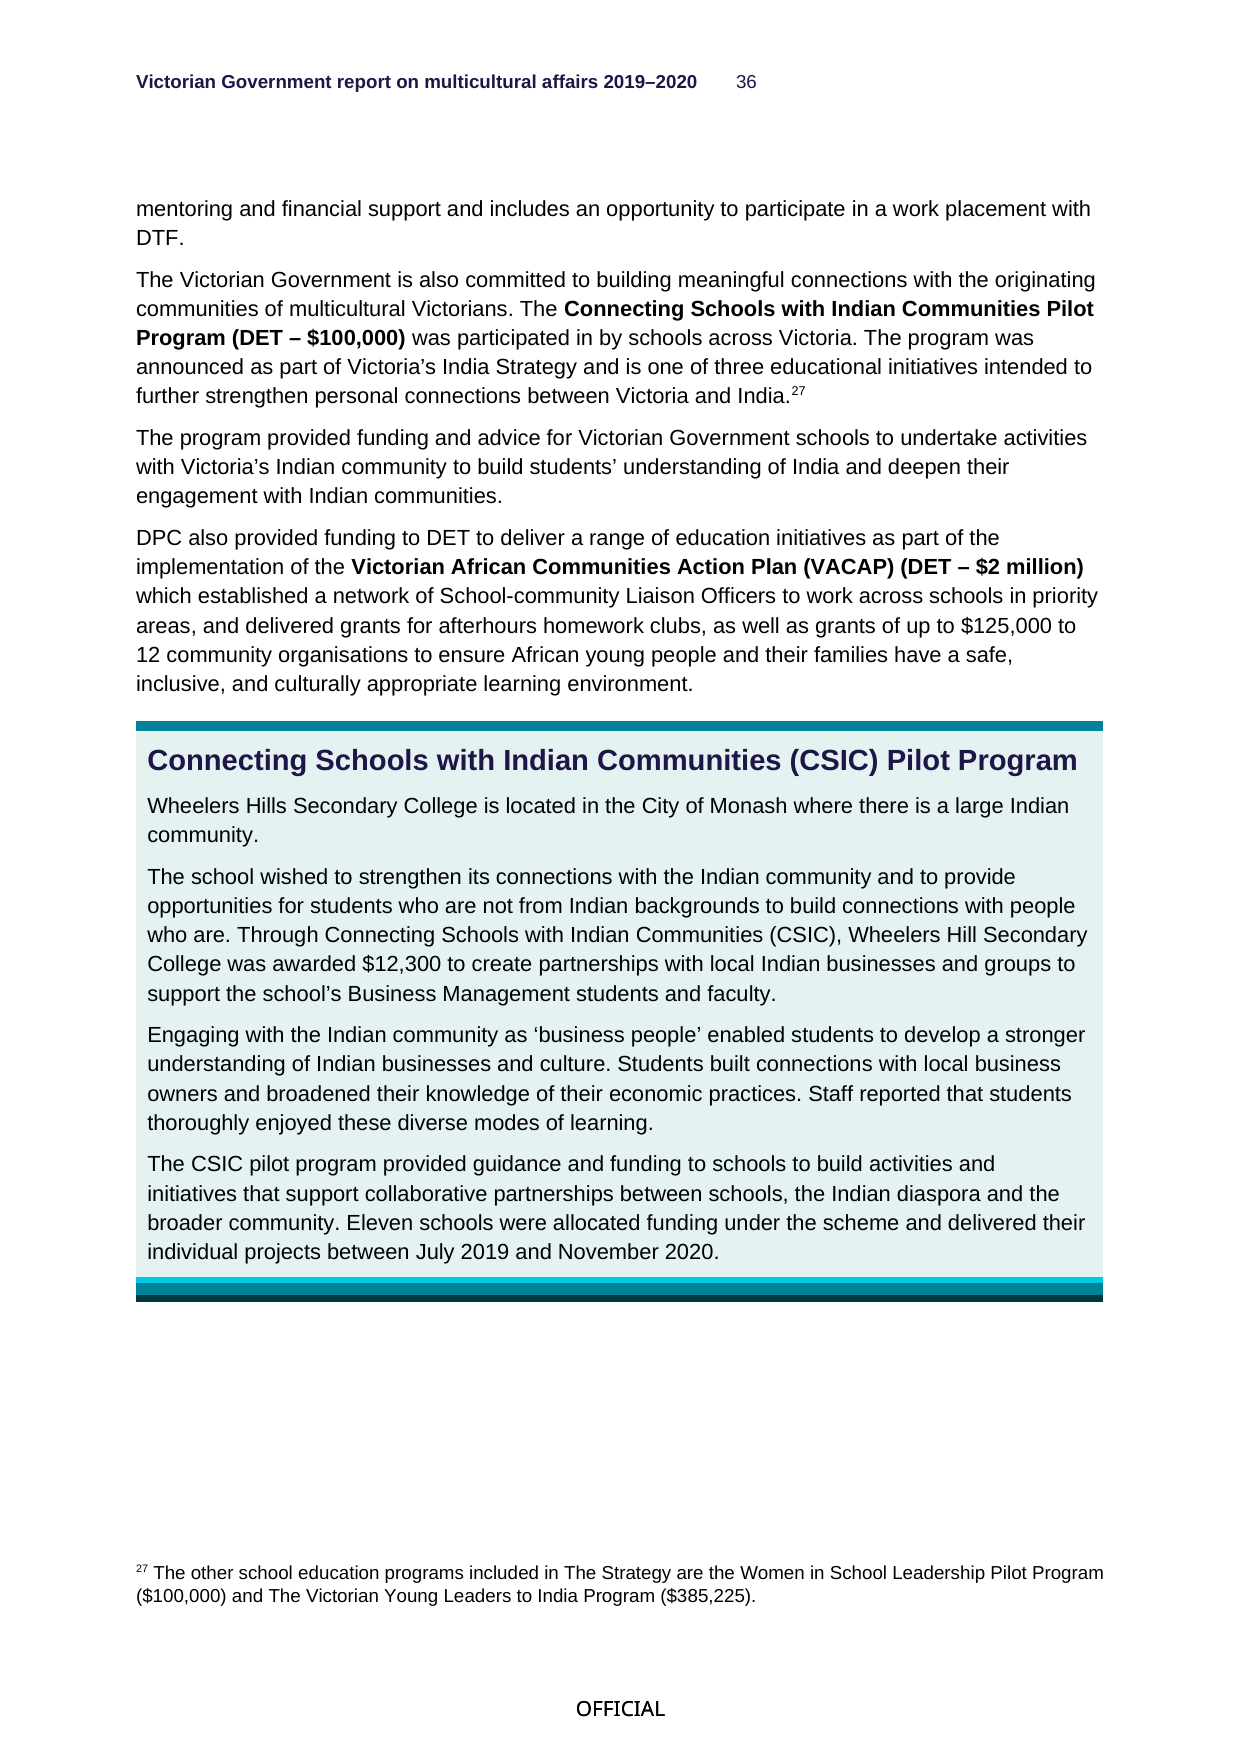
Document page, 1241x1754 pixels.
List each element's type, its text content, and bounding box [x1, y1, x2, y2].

text The program provided funding and advice for Victorian Government schools to undertake activities with Victoria’s Indian community to build students’ understanding of India and deepen their engagement with Indian communities. [136, 421, 1104, 509]
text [136, 192, 1104, 250]
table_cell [136, 789, 1103, 1277]
table_header Connecting Schools with Indian Communities (CSIC) Pilot Program [136, 731, 1103, 789]
text The Victorian Government is also committed to building meaningful connections with the originating communities of multicultural Victorians. The Connecting Schools with Indian Communities Pilot Program (DET – $100,000) was participated in by schools across Victoria. The program was announced as part of Victoria’s India Strategy and is one of three educational initiatives intended to further strengthen personal connections between Victoria and India. [136, 263, 1104, 409]
text DPC also provided funding to DET to deliver a range of education initiatives as part of the implementation of the Victorian African Communities Action Plan (VACAP) (DET – $2 million) which established a network of School-community Liaison Officers to work across schools in priority areas, and delivered grants for afterhours homework clubs, as well as grants of up to $125,000 to 12 community organisations to ensure African young people and their families have a safe, inclusive, and culturally appropriate learning environment. [136, 521, 1104, 696]
